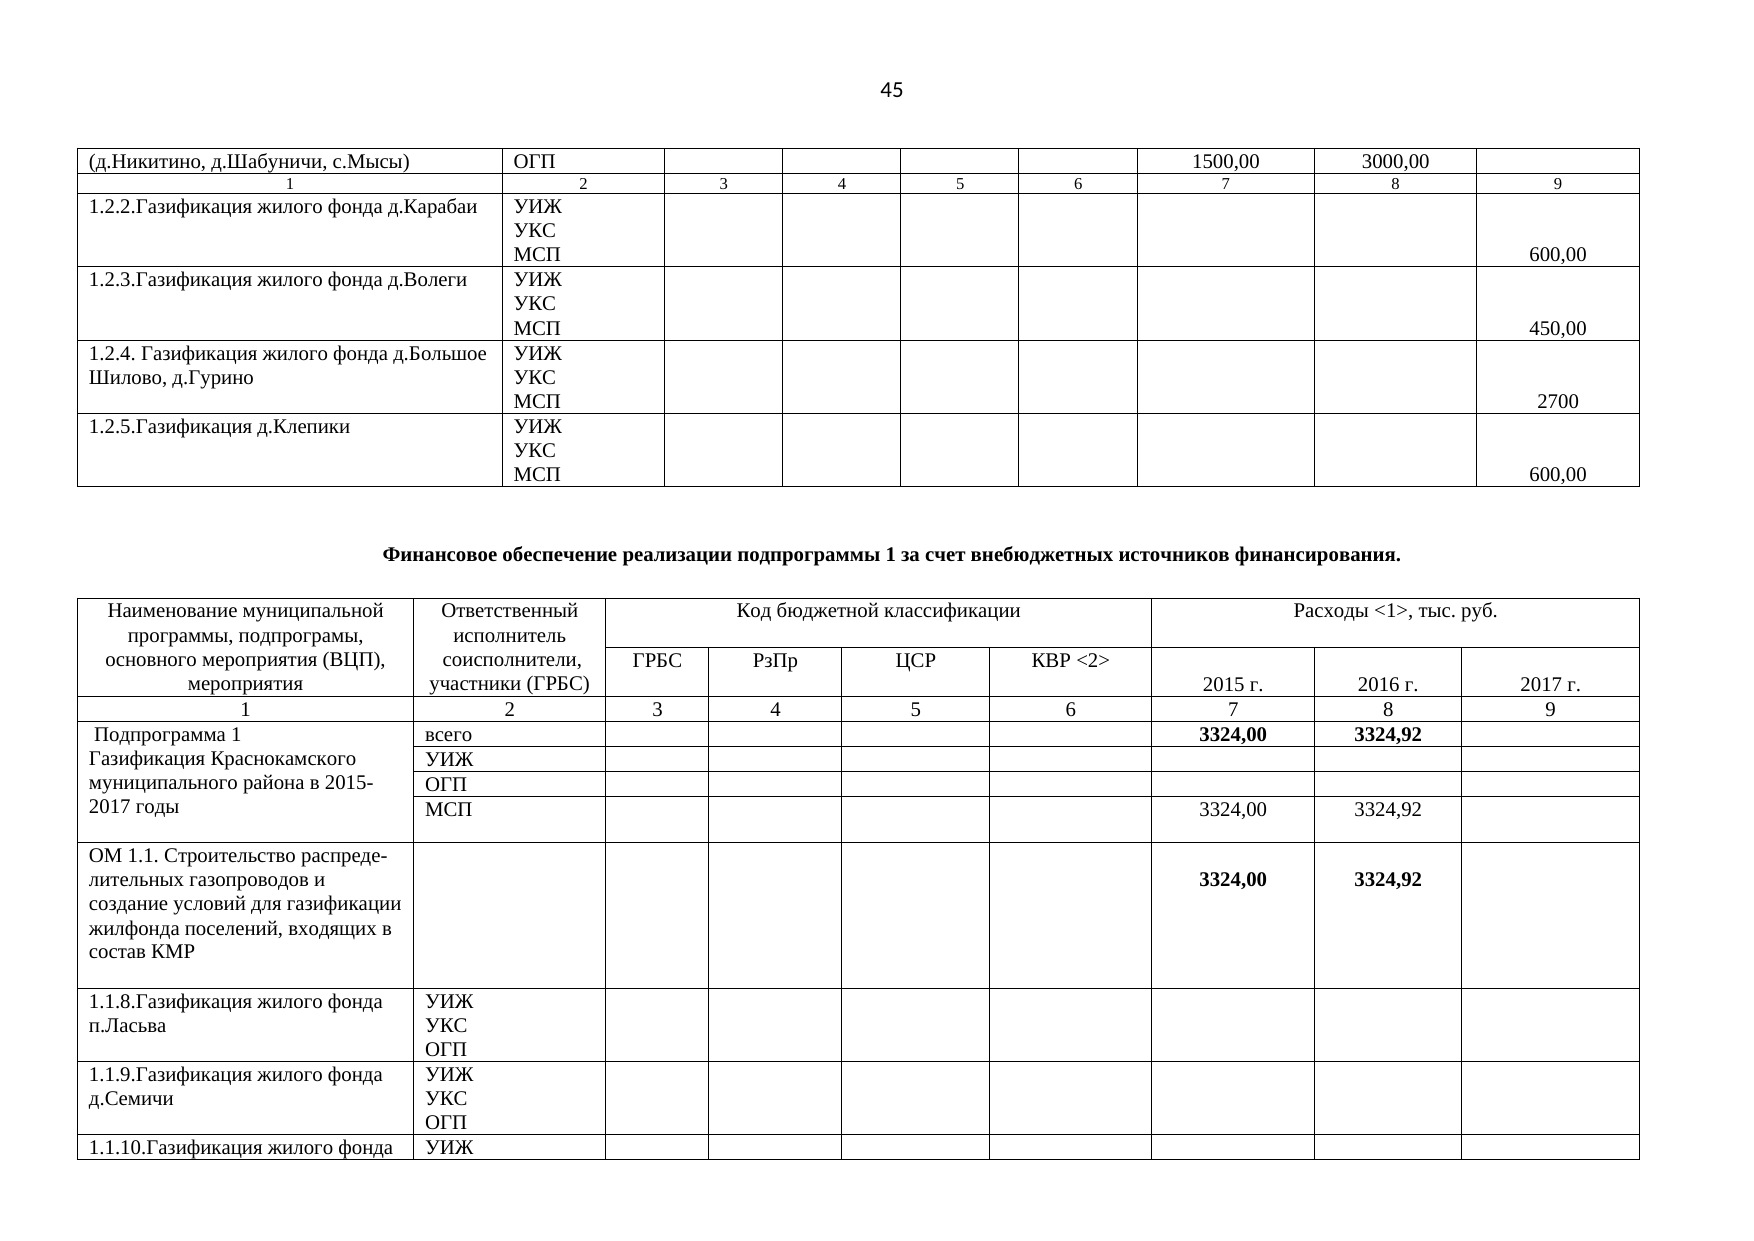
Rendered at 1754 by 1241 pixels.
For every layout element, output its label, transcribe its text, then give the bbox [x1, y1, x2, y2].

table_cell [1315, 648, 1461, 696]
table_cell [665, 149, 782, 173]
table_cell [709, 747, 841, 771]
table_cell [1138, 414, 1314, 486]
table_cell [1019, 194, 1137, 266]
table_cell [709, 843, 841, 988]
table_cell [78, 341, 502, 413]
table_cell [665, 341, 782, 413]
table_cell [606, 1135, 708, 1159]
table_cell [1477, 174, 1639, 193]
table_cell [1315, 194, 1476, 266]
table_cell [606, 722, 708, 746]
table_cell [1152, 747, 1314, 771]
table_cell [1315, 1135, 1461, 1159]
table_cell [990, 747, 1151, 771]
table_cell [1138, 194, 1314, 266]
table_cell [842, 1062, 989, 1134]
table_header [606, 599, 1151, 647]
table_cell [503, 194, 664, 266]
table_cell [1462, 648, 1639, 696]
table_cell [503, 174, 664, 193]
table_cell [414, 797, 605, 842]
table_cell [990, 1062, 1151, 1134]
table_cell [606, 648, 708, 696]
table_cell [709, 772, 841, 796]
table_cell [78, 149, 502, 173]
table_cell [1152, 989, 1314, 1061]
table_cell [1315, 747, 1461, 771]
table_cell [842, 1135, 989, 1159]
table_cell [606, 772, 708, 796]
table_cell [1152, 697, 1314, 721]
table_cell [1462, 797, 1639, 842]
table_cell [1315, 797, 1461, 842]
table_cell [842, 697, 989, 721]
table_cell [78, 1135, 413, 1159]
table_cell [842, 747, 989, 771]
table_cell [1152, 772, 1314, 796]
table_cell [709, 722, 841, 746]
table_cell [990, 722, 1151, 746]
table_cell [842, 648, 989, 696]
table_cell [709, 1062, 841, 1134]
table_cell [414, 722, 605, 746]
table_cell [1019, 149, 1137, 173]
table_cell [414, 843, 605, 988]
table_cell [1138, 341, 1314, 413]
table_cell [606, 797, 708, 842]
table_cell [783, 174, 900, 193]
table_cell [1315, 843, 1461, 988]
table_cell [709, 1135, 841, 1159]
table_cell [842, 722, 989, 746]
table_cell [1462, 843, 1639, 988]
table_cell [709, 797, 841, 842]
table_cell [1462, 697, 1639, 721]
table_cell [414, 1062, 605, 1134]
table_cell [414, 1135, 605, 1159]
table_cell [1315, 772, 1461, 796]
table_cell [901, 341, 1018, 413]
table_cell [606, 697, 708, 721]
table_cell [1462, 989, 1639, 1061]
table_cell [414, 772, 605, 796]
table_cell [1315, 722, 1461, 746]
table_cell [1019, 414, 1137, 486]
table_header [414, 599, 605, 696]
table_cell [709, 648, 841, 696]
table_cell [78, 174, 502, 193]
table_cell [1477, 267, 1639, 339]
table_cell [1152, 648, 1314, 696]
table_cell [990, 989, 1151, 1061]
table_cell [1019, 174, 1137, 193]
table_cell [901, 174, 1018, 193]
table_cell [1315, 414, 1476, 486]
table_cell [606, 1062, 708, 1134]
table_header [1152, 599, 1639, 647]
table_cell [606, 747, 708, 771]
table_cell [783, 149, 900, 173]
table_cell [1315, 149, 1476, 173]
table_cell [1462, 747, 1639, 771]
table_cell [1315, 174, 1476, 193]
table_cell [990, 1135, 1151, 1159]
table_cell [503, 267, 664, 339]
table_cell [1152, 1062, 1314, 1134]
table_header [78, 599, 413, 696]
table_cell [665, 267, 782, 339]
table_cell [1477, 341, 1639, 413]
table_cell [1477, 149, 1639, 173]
text Финансовое обеспечение реализации подпрограммы 1 за счет внебюджетных источников финансирования. [89, 542, 1695, 566]
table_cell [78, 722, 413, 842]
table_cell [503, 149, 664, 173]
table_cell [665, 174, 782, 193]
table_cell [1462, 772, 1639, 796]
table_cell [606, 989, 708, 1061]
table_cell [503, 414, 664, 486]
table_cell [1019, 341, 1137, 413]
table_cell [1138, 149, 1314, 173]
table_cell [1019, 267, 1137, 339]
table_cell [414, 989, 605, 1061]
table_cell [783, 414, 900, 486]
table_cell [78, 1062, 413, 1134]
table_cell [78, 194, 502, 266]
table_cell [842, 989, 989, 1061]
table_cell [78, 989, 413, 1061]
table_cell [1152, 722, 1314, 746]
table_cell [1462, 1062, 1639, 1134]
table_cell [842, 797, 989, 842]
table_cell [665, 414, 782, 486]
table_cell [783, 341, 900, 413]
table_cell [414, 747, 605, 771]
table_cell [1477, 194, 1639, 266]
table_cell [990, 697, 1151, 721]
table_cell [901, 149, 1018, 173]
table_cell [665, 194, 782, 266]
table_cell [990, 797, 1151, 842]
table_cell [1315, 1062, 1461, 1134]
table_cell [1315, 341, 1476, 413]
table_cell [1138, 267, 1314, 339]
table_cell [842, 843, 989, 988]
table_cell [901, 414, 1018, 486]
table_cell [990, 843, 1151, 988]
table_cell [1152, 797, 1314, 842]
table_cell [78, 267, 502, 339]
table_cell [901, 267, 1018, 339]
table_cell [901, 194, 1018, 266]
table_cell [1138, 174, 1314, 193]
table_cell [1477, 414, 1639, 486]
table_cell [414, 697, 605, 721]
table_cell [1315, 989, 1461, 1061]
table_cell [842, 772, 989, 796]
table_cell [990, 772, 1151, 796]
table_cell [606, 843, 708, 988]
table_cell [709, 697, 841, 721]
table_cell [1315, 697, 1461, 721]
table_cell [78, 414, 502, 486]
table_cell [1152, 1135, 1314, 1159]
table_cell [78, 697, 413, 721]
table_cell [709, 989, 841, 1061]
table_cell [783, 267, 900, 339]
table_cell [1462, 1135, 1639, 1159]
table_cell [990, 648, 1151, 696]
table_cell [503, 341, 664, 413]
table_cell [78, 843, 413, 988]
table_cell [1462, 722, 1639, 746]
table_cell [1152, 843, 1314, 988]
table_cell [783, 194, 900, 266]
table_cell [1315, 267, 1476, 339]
